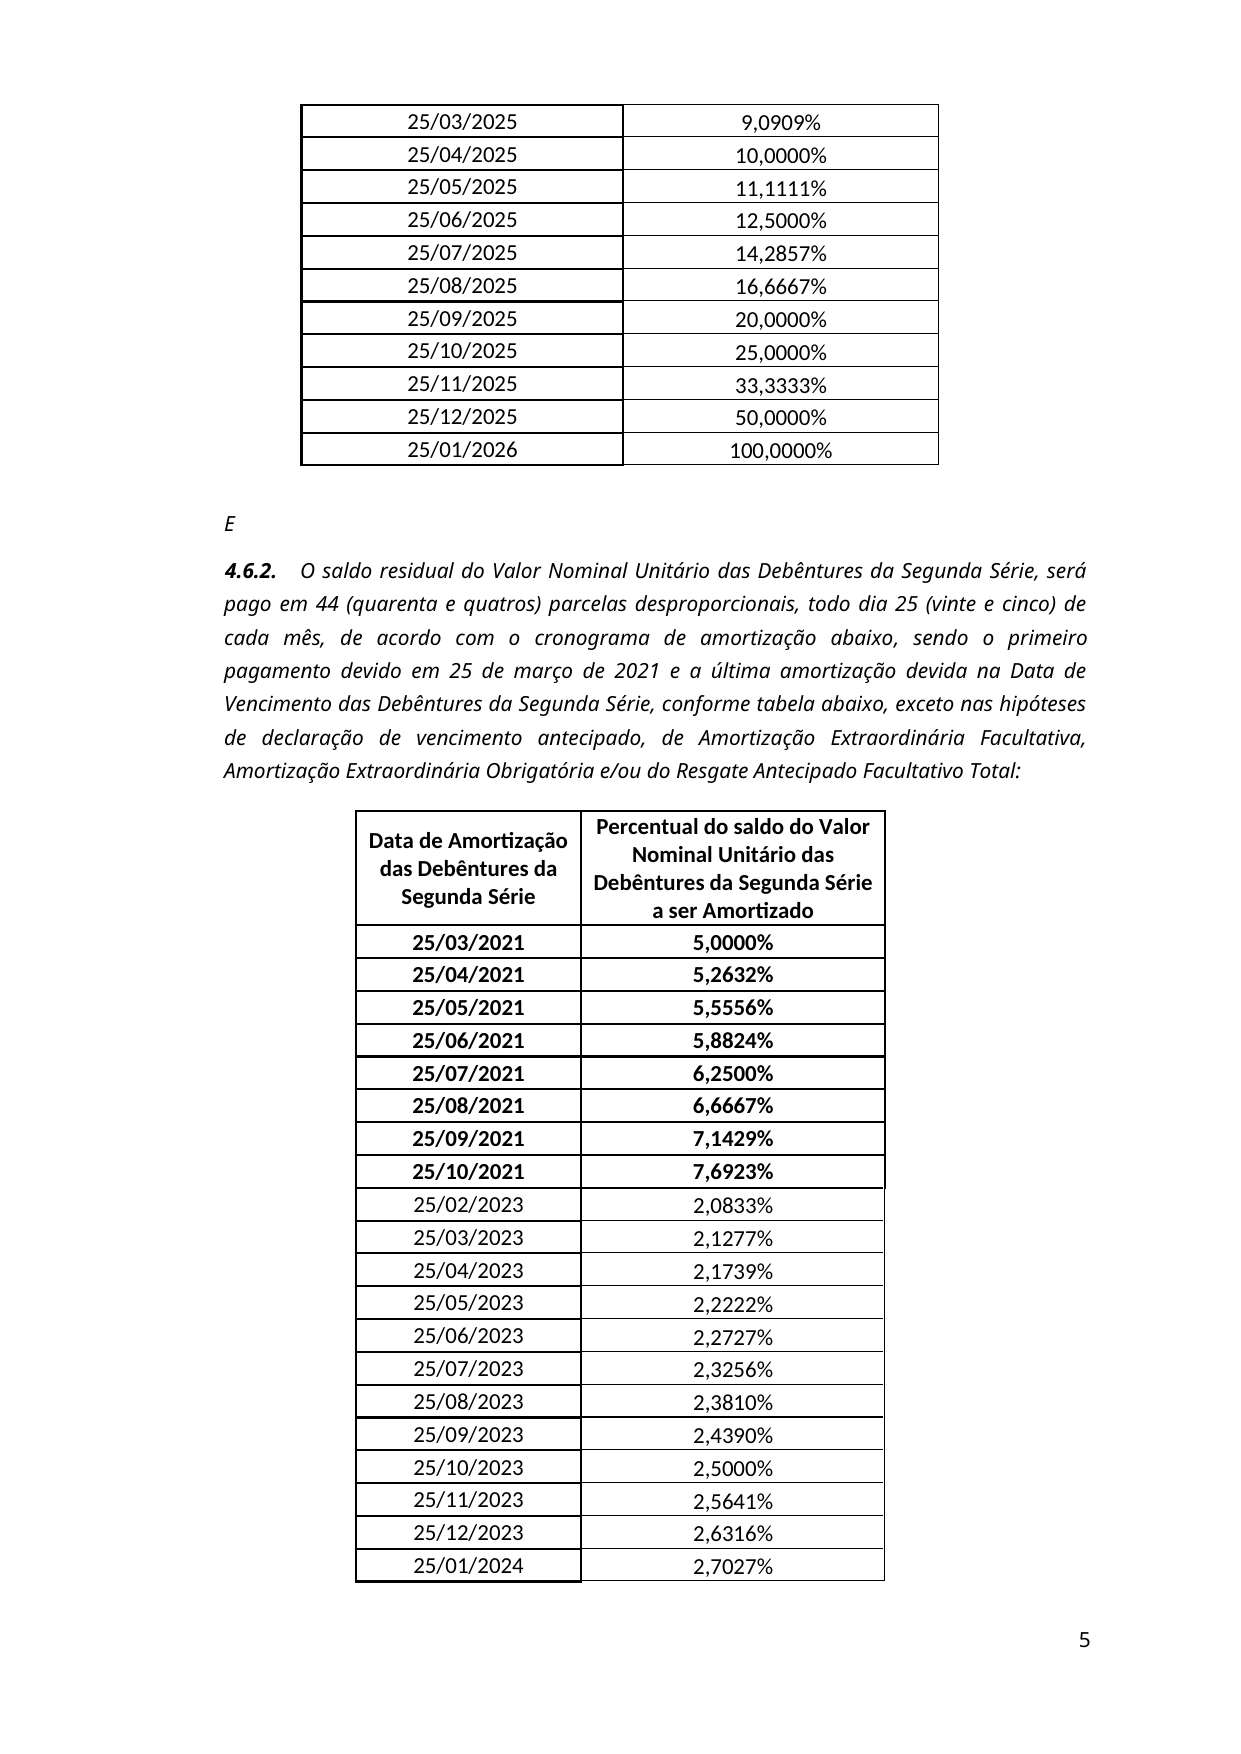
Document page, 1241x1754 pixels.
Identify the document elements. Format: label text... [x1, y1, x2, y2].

table_cell 10,0000% [624, 137, 938, 169]
table_header Data de Amortização das Debêntures da Segunda Série [357, 812, 580, 924]
table_cell 2,5641% [582, 1482, 884, 1515]
text 4.6.2. O saldo residual do Valor Nominal Unitário das Debêntures da Segunda Série, será pago em 44 (quarenta e quatros) parcelas desproporcionais, todo dia 25 (vinte e cinco) de cada mês, de acordo com o cronograma de amortização abaixo, sendo o primeiro pagamento devido em 25 de março de 2021 e a última amortização devida na Data de Vencimento das Debêntures da Segunda Série, conforme tabela abaixo, exceto nas hipóteses de declaração de vencimento antecipado, de Amortização Extraordinária Facultativa, Amortização Extraordinária Obrigatória e/ou do Resgate Antecipado Facultativo Total: [224, 552, 1090, 785]
table_cell 25/12/2023 [357, 1517, 580, 1548]
table_cell 5,8824% [582, 1025, 884, 1055]
table_cell 2,7027% [582, 1548, 884, 1580]
table_cell 14,2857% [624, 236, 938, 267]
table_cell 25/10/2025 [303, 335, 622, 366]
table_cell 2,3810% [582, 1384, 884, 1416]
table_cell 16,6667% [624, 269, 938, 300]
table_cell 2,3256% [582, 1351, 884, 1383]
table_cell 12,5000% [624, 203, 938, 235]
table_header Percentual do saldo do Valor Nominal Unitário das Debêntures da Segunda Série a ser Amortizado [582, 812, 884, 924]
table_cell 5,5556% [582, 992, 884, 1023]
table_cell 25/11/2023 [357, 1484, 580, 1515]
table_cell 50,0000% [624, 400, 938, 432]
table_cell 25/09/2025 [303, 303, 622, 333]
table_cell 25/12/2025 [303, 401, 622, 432]
table_cell 2,1277% [582, 1220, 884, 1252]
table_cell 25/01/2024 [357, 1550, 580, 1580]
table_cell 33,3333% [624, 367, 938, 399]
table_cell 25/09/2021 [357, 1123, 580, 1154]
table_cell 25/04/2021 [357, 959, 580, 990]
text E [224, 509, 1090, 537]
table_cell 5,2632% [582, 959, 884, 990]
table_cell 25/08/2025 [303, 270, 622, 300]
table_cell 6,6667% [582, 1090, 884, 1121]
table_cell 25/08/2021 [357, 1090, 580, 1121]
table_cell 25/06/2025 [303, 204, 622, 235]
table_cell 25/04/2023 [357, 1254, 580, 1285]
table_cell 11,1111% [624, 170, 938, 202]
table_cell 5,0000% [582, 926, 884, 957]
table_cell 25/04/2025 [303, 138, 622, 169]
table_cell 25,0000% [624, 334, 938, 366]
table_cell 25/03/2025 [303, 106, 622, 136]
table_cell 20,0000% [624, 301, 938, 333]
table_cell 25/06/2023 [357, 1320, 580, 1351]
table_cell 7,6923% [582, 1156, 884, 1187]
table_cell 2,2727% [582, 1318, 884, 1351]
table_cell 25/05/2021 [357, 992, 580, 1023]
table_cell 25/07/2021 [357, 1058, 580, 1088]
table_cell 2,6316% [582, 1515, 884, 1548]
table_cell 25/10/2021 [357, 1156, 580, 1187]
table_cell 100,0000% [624, 433, 938, 464]
table_cell 25/07/2023 [357, 1353, 580, 1383]
table_cell 25/01/2026 [303, 434, 622, 464]
table_cell 25/03/2021 [357, 926, 580, 957]
table_cell 2,5000% [582, 1449, 884, 1482]
table_cell 2,1739% [582, 1252, 884, 1285]
table_cell 6,2500% [582, 1058, 884, 1088]
table_cell 25/10/2023 [357, 1451, 580, 1482]
table_cell 25/08/2023 [357, 1386, 580, 1416]
table_cell 25/03/2023 [357, 1222, 580, 1252]
table_cell 2,4390% [582, 1416, 884, 1449]
table_cell 25/09/2023 [357, 1419, 580, 1449]
table_cell 25/05/2023 [357, 1287, 580, 1318]
table_cell 25/07/2025 [303, 237, 622, 267]
table_cell 25/06/2021 [357, 1025, 580, 1055]
table_cell 25/05/2025 [303, 171, 622, 202]
table_cell 25/11/2025 [303, 368, 622, 399]
table_cell 7,1429% [582, 1123, 884, 1154]
table_cell 25/02/2023 [357, 1189, 580, 1219]
table_cell 2,0833% [582, 1187, 884, 1219]
table_cell 9,0909% [624, 105, 938, 136]
table_cell 2,2222% [582, 1285, 884, 1318]
